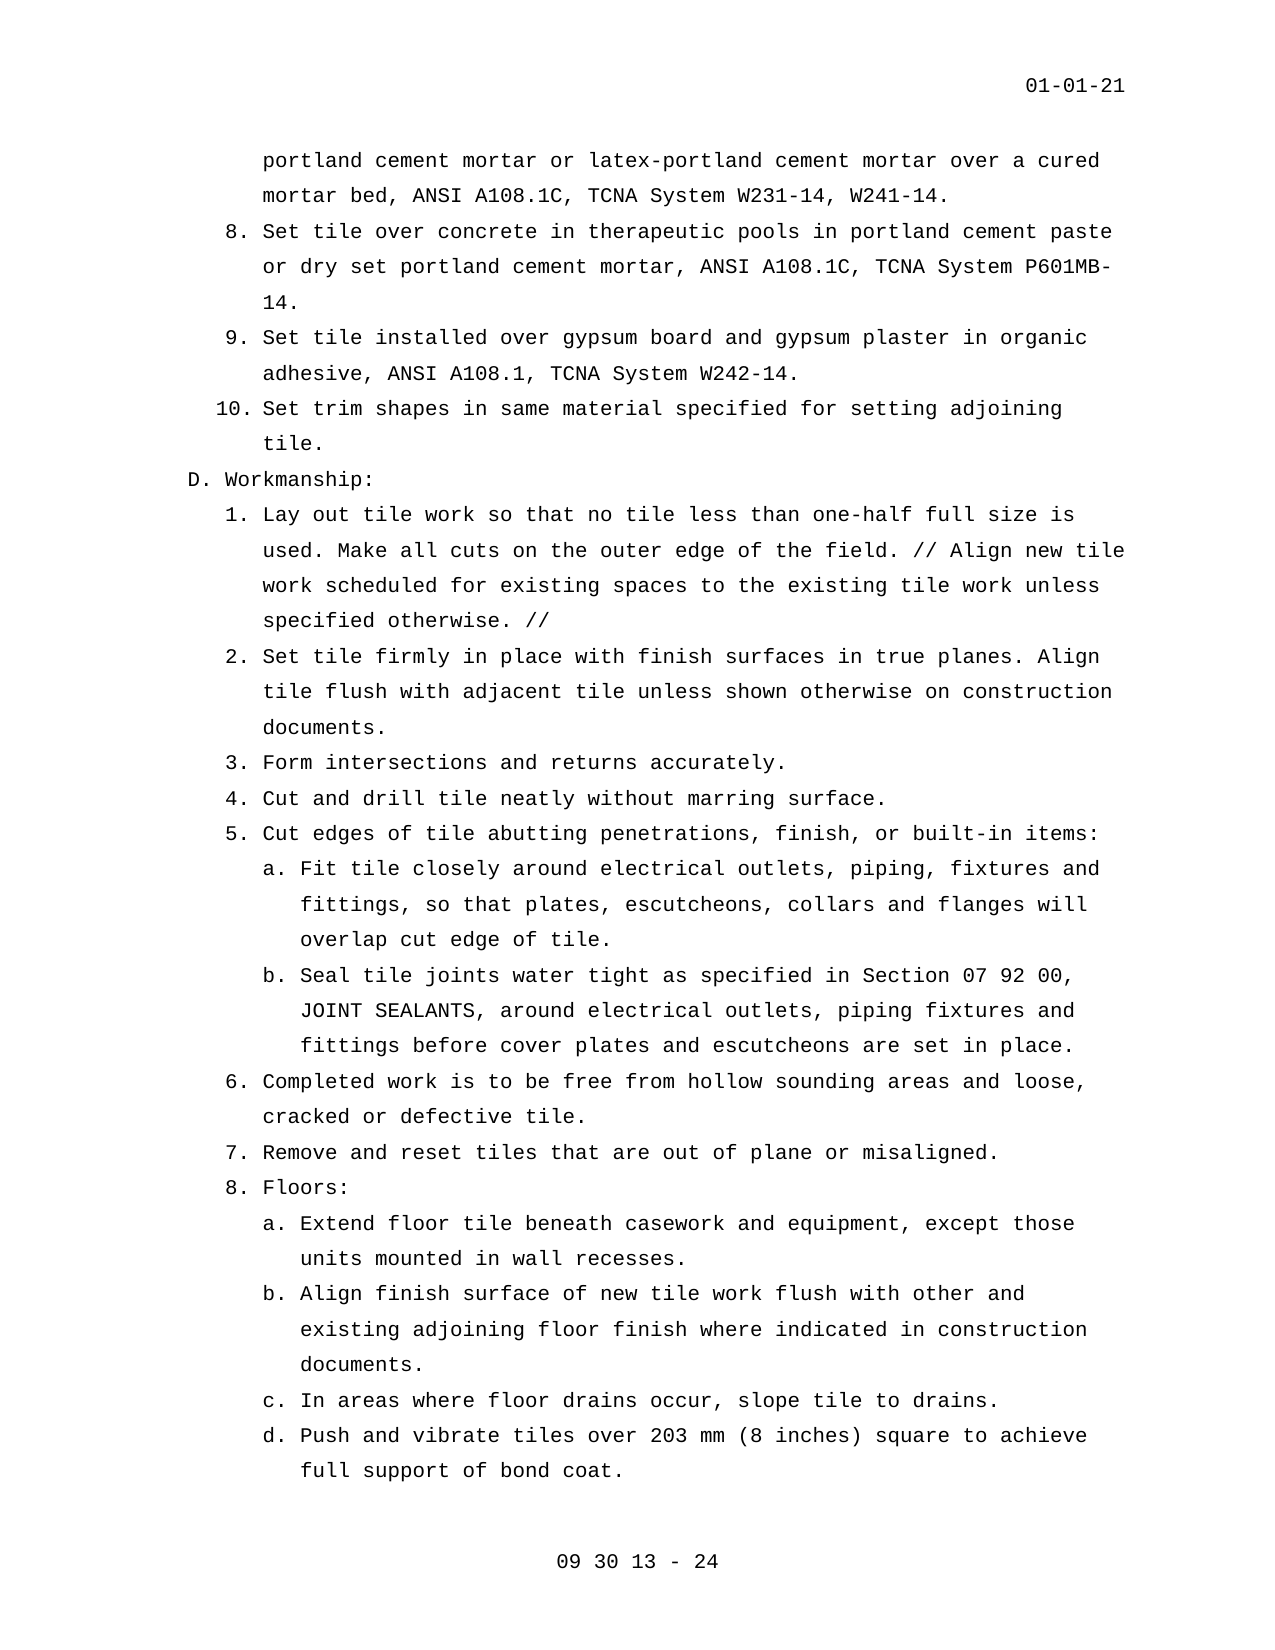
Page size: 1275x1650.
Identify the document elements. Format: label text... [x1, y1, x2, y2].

text Align finish surface of new tile work flush with other and existing adjoining floor finish where indicated in construction documents. [262, 1283, 1125, 1378]
text Cut and drill tile neatly without marring surface. [225, 787, 1125, 811]
text Lay out tile work so that no tile less than one-half full size is used. Make all cuts on the outer edge of the field. // Align new tile work scheduled for existing spaces to the existing tile work unless specified otherwise. // [225, 504, 1125, 634]
text Fit tile closely around electrical outlets, piping, fixtures and fittings, so that plates, escutcheons, collars and flanges will overlap cut edge of tile. [262, 858, 1125, 953]
text Set tile installed over gypsum board and gypsum plaster in organic adhesive, ANSI A108.1, TCNA System W242-14. [225, 327, 1125, 386]
text Set trim shapes in same material specified for setting adjoining tile. [216, 398, 1125, 457]
text Extend floor tile beneath casework and equipment, except those units mounted in wall recesses. [262, 1212, 1125, 1272]
text Seal tile joints water tight as specified in Section 07 92 00, JOINT SEALANTS, around electrical outlets, piping fixtures and fittings before cover plates and escutcheons are set in place. [262, 964, 1125, 1059]
text Cut edges of tile abutting penetrations, finish, or built-in items: [225, 823, 1125, 847]
text Set tile over concrete in therapeutic pools in portland cement paste or dry set portland cement mortar, ANSI A108.1C, TCNA System P601MB-14. [225, 221, 1125, 315]
text Form intersections and returns accurately. [225, 752, 1125, 776]
text Completed work is to be free from hollow sounding areas and loose, cracked or defective tile. [225, 1071, 1125, 1130]
text In areas where floor drains occur, slope tile to drains. [262, 1389, 1125, 1413]
text Set tile firmly in place with finish surfaces in true planes. Align tile flush with adjacent tile unless shown otherwise on construction documents. [225, 646, 1125, 740]
text Push and vibrate tiles over 203 mm (8 inches) square to achieve full support of bond coat. [262, 1425, 1125, 1484]
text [225, 150, 1125, 209]
text Floors: [225, 1177, 1125, 1201]
text Remove and reset tiles that are out of plane or misaligned. [225, 1142, 1125, 1165]
text Workmanship: [187, 469, 1125, 492]
